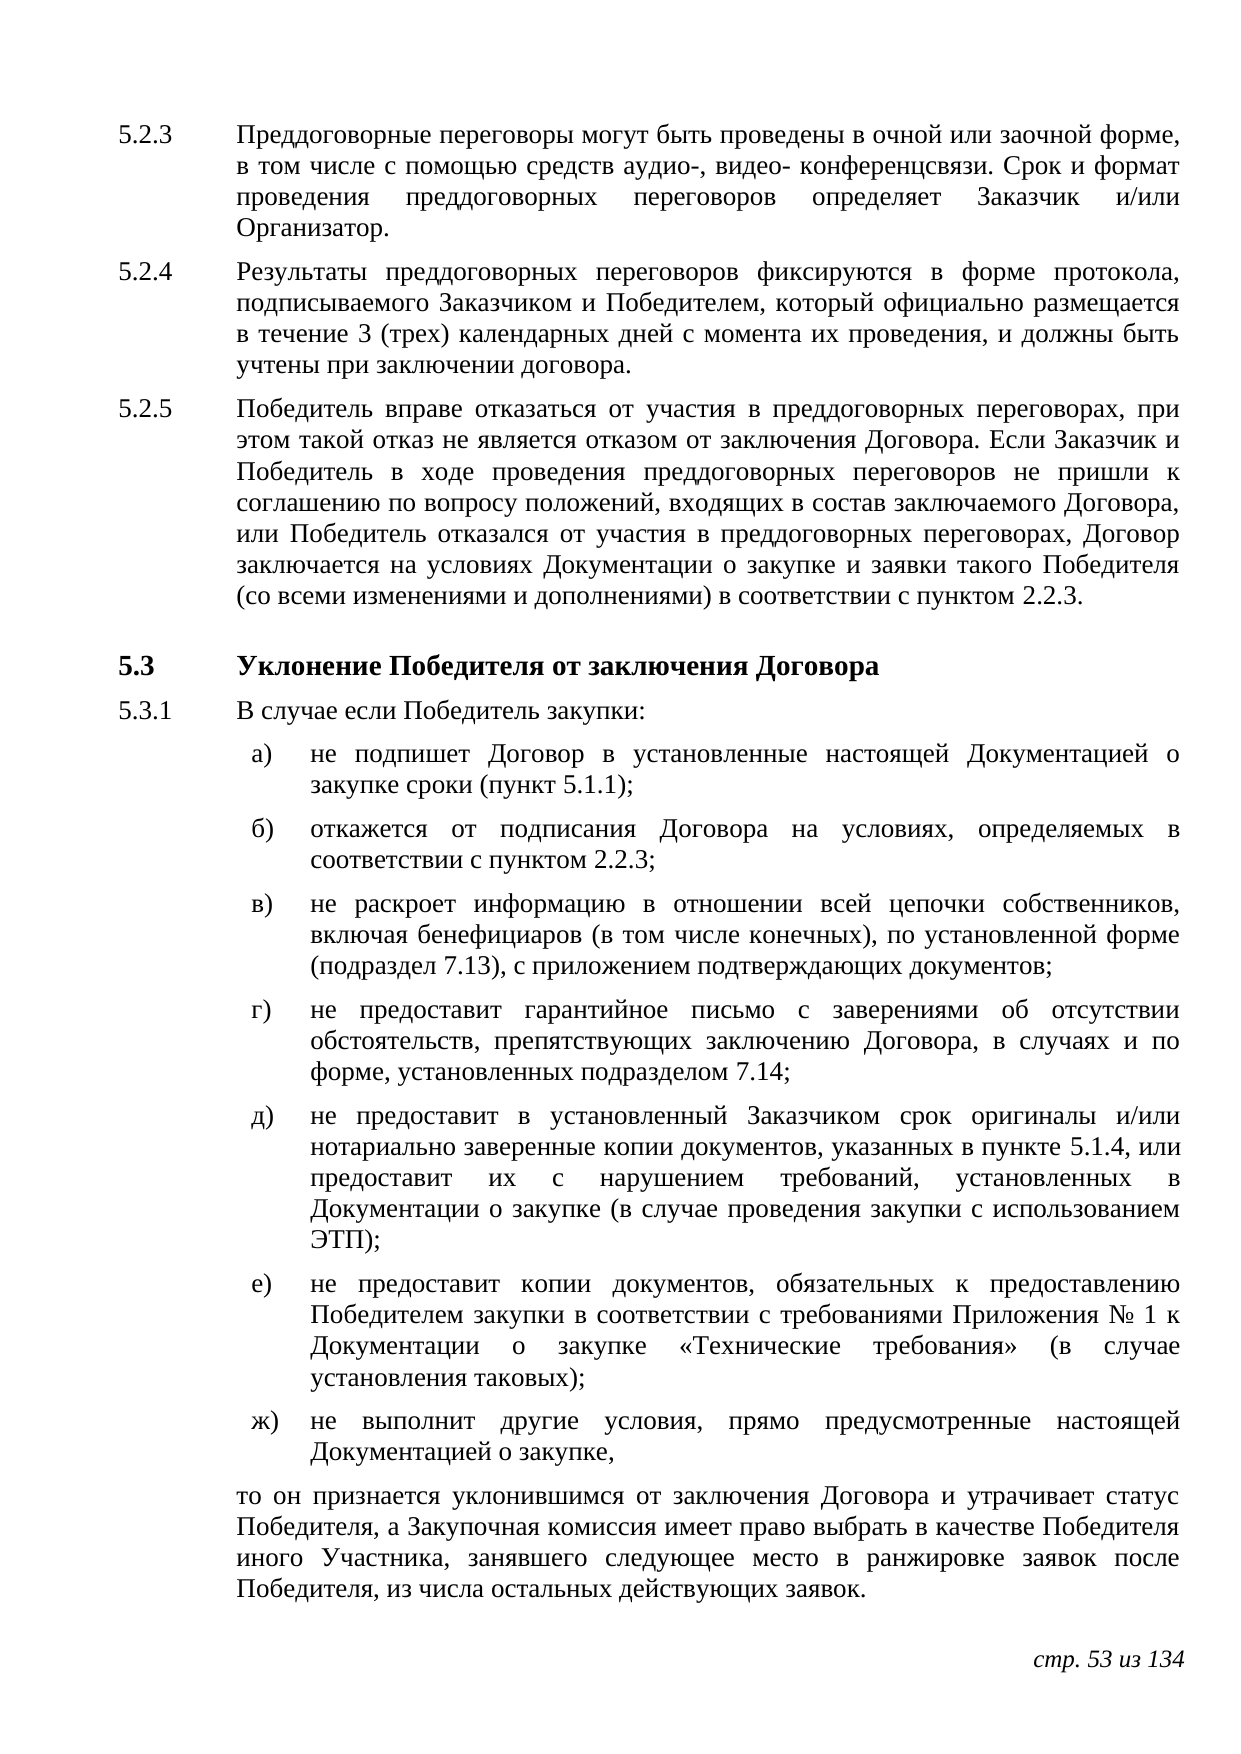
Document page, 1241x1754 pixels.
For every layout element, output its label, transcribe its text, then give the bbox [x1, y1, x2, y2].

text Результаты преддоговорных переговоров фиксируются в форме протокола, подписываемого Заказчиком и Победителем, который официально размещается в течение 3 (трех) календарных дней с момента их проведения, и должны быть учтены при заключении договора. [118, 255, 1181, 380]
text не предоставит гарантийное письмо с заверениями об отсутствии обстоятельств, препятствующих заключению Договора, в случаях и по форме, установленных подразделом 7.14; [251, 993, 1181, 1086]
subtitle Уклонение Победителя от заключения Договора [118, 648, 1181, 681]
text В случае если Победитель закупки: [118, 694, 1181, 725]
text не предоставит в установленный Заказчиком срок оригиналы и/или нотариально заверенные копии документов, указанных в пункте 5.1.4, или предоставит их с нарушением требований, установленных в Документации о закупке (в случае проведения закупки с использованием ЭТП); [251, 1099, 1181, 1255]
text не выполнит другие условия, прямо предусмотренные настоящей Документацией о закупке, [251, 1404, 1181, 1467]
text не раскроет информацию в отношении всей цепочки собственников, включая бенефициаров (в том числе конечных), по установленной форме (подраздел 7.13), с приложением подтверждающих документов; [251, 887, 1181, 981]
text Преддоговорные переговоры могут быть проведены в очной или заочной форме, в том числе с помощью средств аудио-, видео- конференцсвязи. Срок и формат проведения преддоговорных переговоров определяет Заказчик и/или Организатор. [118, 118, 1181, 243]
text не предоставит копии документов, обязательных к предоставлению Победителем закупки в соответствии с требованиями Приложения № 1 к Документации о закупке «Технические требования» (в случае установления таковых); [251, 1267, 1181, 1392]
text то он признается уклонившимся от заключения Договора и утрачивает статус Победителя, а Закупочная комиссия имеет право выбрать в качестве Победителя иного Участника, занявшего следующее место в ранжировке заявок после Победителя, из числа остальных действующих заявок. [236, 1479, 1181, 1604]
text Победитель вправе отказаться от участия в преддоговорных переговорах, при этом такой отказ не является отказом от заключения Договора. Если Заказчик и Победитель в ходе проведения преддоговорных переговоров не пришли к соглашению по вопросу положений, входящих в состав заключаемого Договора, или Победитель отказался от участия в преддоговорных переговорах, Договор заключается на условиях Документации о закупке и заявки такого Победителя (со всеми изменениями и дополнениями) в соответствии с пунктом 2.2.3. [118, 392, 1181, 610]
text откажется от подписания Договора на условиях, определяемых в соответствии с пунктом 2.2.3; [251, 812, 1181, 874]
text не подпишет Договор в установленные настоящей Документацией о закупке сроки (пункт 5.1.1); [251, 737, 1181, 800]
